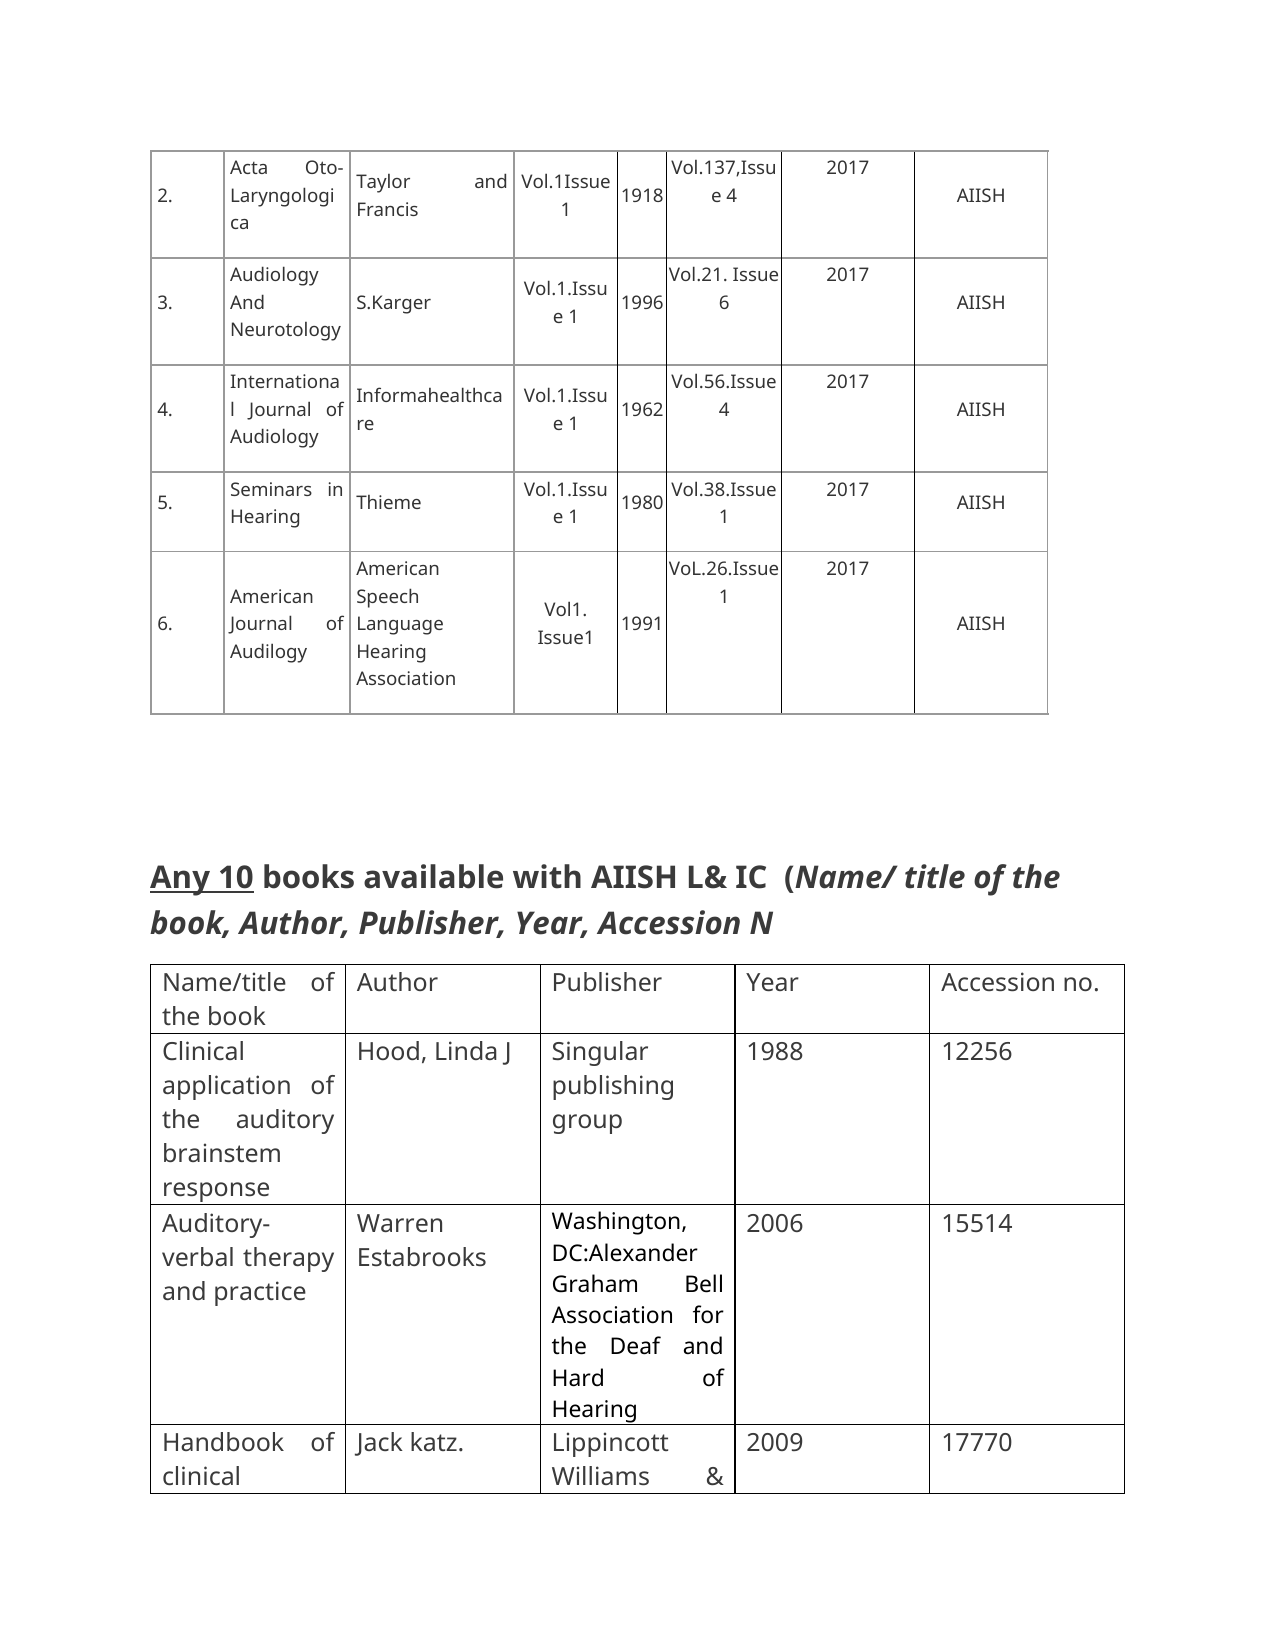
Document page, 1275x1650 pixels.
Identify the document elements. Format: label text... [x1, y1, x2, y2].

table_cell 1991 [618, 552, 666, 713]
table_cell AIISH [915, 552, 1047, 713]
table_cell 1918 [618, 152, 666, 257]
table_cell Vol.1.Issue 1 [515, 473, 617, 551]
table_cell 1980 [618, 473, 666, 551]
table_cell Audiology And Neurotology [225, 259, 349, 364]
table_header Author [346, 965, 540, 1033]
table_cell S.Karger [351, 259, 513, 364]
table_cell AIISH [915, 259, 1047, 364]
table_cell 4. [152, 366, 223, 471]
table_cell 1996 [618, 259, 666, 364]
table_cell Jack katz. [346, 1425, 540, 1493]
table_cell Hood, Linda J [346, 1034, 540, 1204]
table_cell American Journal of Audilogy [225, 552, 349, 713]
table_cell Acta Oto-Laryngologica [225, 152, 349, 257]
table_cell AIISH [915, 152, 1047, 257]
table_cell Vol.1.Issue 1 [515, 366, 617, 471]
table_cell AIISH [915, 473, 1047, 551]
table_cell Seminars in Hearing [225, 473, 349, 551]
table_cell Taylor and Francis [351, 152, 513, 257]
table_cell Vol.1Issue 1 [515, 152, 617, 257]
table_cell 2017 [782, 152, 914, 257]
table_cell Vol.1.Issue 1 [515, 259, 617, 364]
table_cell 1988 [736, 1034, 929, 1204]
table_cell Vol.137,Issue 4 [667, 152, 781, 257]
table_cell American Speech Language Hearing Association [351, 552, 513, 713]
table_cell Vol.56.Issue4 [667, 366, 781, 471]
table_cell Lippincott Williams & wilkins [669, 1425, 734, 1493]
table_cell Informahealthcare [351, 366, 513, 471]
table_cell 6. [152, 552, 223, 713]
text Any 10 books available with AIISH L& IC (Name/ title of the book, Author, Publisher, Year, Accession N [150, 855, 1125, 944]
table_cell 15514 [930, 1205, 1124, 1424]
table_cell Clinical application of the auditory brainstem response [245, 1034, 345, 1204]
table_cell 3. [152, 259, 223, 364]
table_cell 17770 [930, 1425, 1124, 1493]
table_cell Singular publishing group [541, 1034, 734, 1204]
table_cell 2017 [782, 366, 914, 471]
table_cell 2. [152, 152, 223, 257]
table_cell 2017 [782, 552, 914, 713]
table_cell VoL.26.Issue 1 [667, 552, 781, 713]
table_cell 2006 [736, 1205, 929, 1424]
table_cell 2017 [782, 473, 914, 551]
table_cell 2017 [782, 259, 914, 364]
table_cell Vol.21. Issue 6 [667, 259, 781, 364]
table_cell 12256 [930, 1034, 1124, 1204]
table_header Name/title of the book [266, 965, 345, 1033]
table_cell Washington, DC:Alexander Graham Bell Association for the Deaf and Hard of Hearing [638, 1205, 734, 1424]
table_cell 2009 [736, 1425, 929, 1493]
table_cell Thieme [351, 473, 513, 551]
table_cell Auditory-verbal therapy and practice [151, 1205, 345, 1424]
table_cell International Journal of Audiology [225, 366, 349, 471]
table_cell AIISH [915, 366, 1047, 471]
table_header Accession no. [930, 965, 1124, 1033]
table_cell Vol.38.Issue1 [667, 473, 781, 551]
table_cell Vol1. Issue1 [515, 552, 617, 713]
table_cell 5. [152, 473, 223, 551]
table_cell Handbook of clinical audiology [241, 1425, 345, 1493]
table_header Year [736, 965, 929, 1033]
table_cell 1962 [618, 366, 666, 471]
table_header Publisher [541, 965, 734, 1033]
table_cell Warren Estabrooks [346, 1205, 540, 1424]
